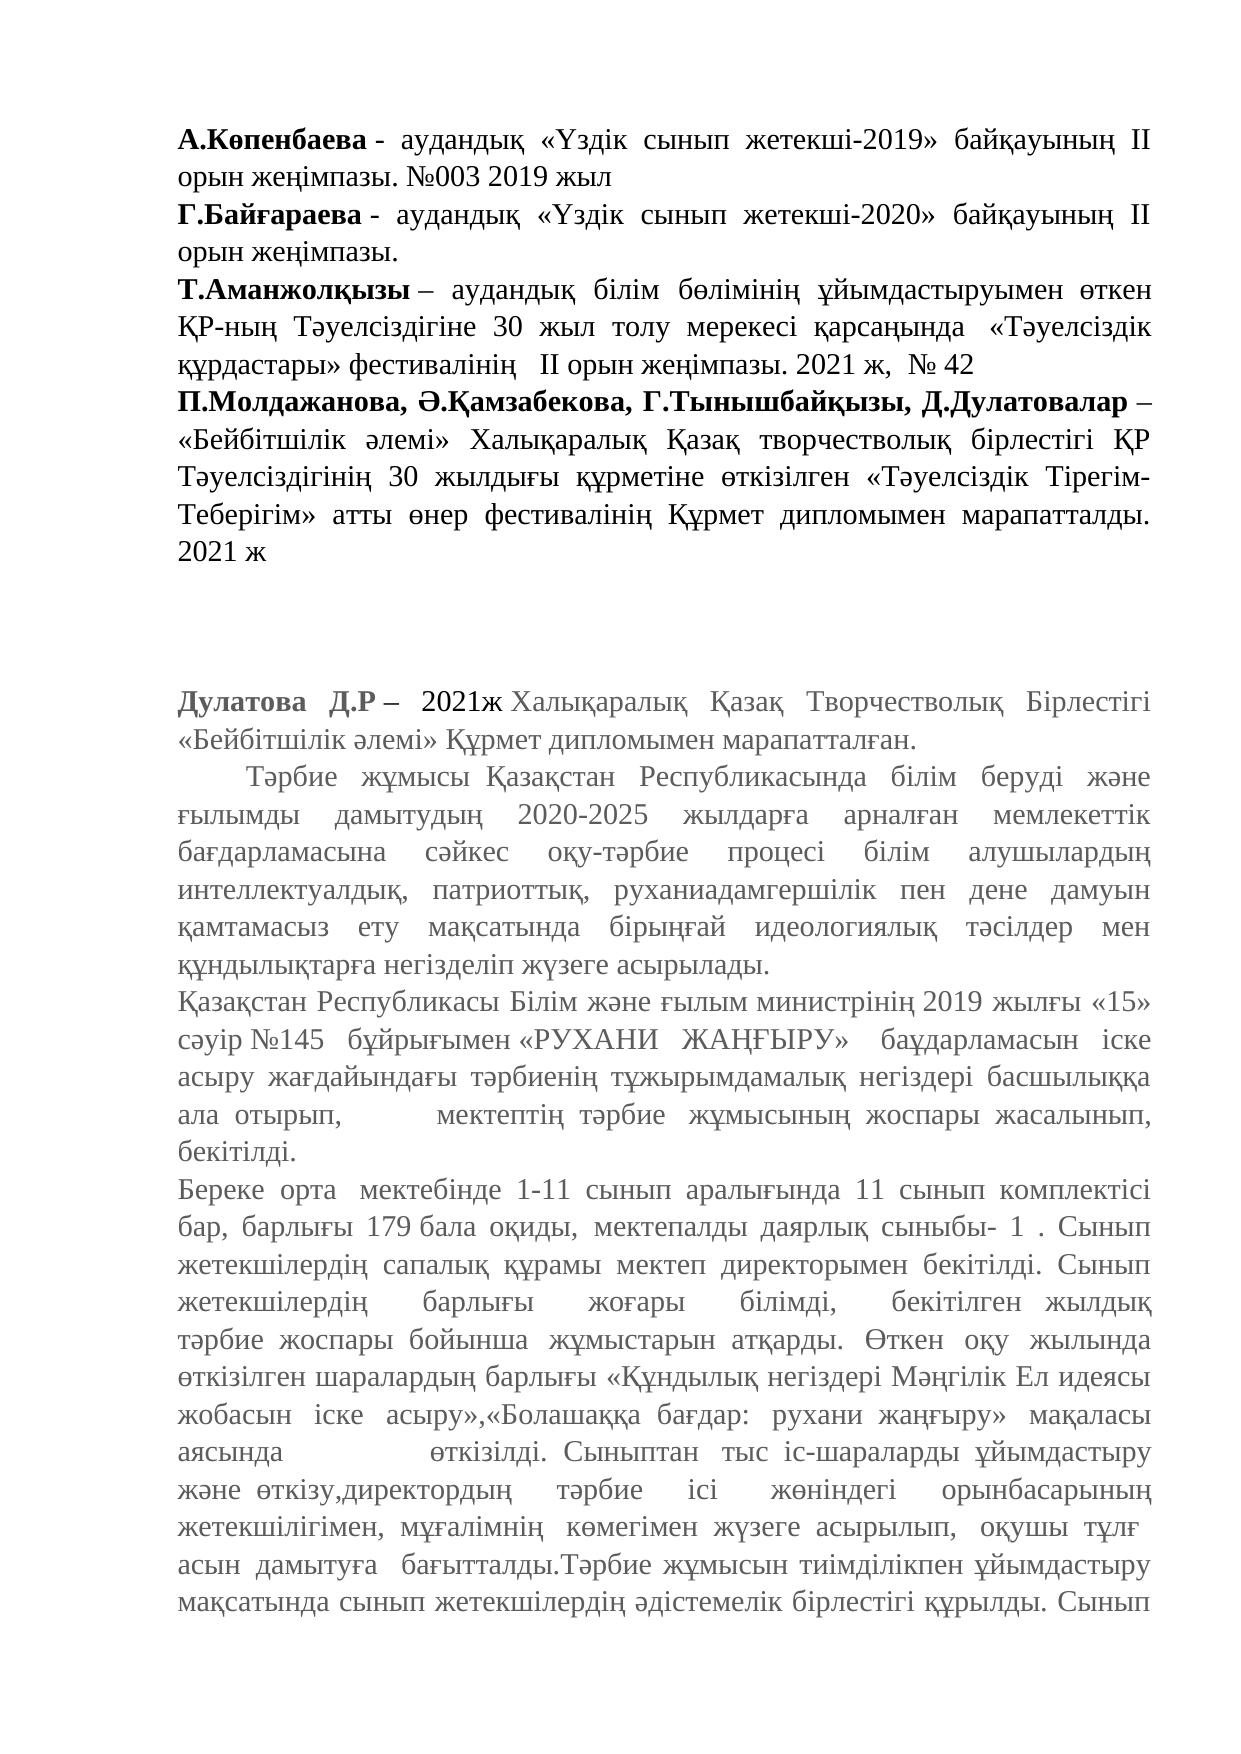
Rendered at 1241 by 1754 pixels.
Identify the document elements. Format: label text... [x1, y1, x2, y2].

text Тәрбие жұмысы Қазақстан Республикасында білім беруді және ғылымды дамытудың 2020-2025 жылдарға арналған мемлекеттік бағдарламасына сәйкес оқу-тәрбие процесі білім алушылардың интеллектуалдық, патриоттық, руханиадамгершілік пен дене дамуын қамтамасыз ету мақсатында бірыңғай идеологиялық тәсілдер мен құндылықтарға негізделіп жүзеге асырылады. [177, 943, 1152, 981]
text П.Молдажанова, Ә.Қамзабекова, Г.Тынышбайқызы, Д.Дулатовалар – «Бейбітшілік әлемі» Халықаралық Қазақ творчестволық бірлестігі ҚР Тәуелсіздігінің 30 жылдығы құрметіне өткізілген «Тәуелсіздік Тірегім- Теберігім» атты өнер фестивалінің Құрмет дипломымен марапатталды. 2021 ж [177, 381, 1152, 568]
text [177, 1168, 1152, 1618]
text А.Көпенбаева - аудандық «Үздік сынып жетекші-2019» байқауының ІІ орын жеңімпазы. №003 2019 жыл [177, 118, 1152, 193]
text Тәрбие жұмысы Қазақстан Республикасында білім беруді және ғылымды дамытудың 2020-2025 жылдарға арналған мемлекеттік бағдарламасына сәйкес оқу-тәрбие процесі білім алушылардың интеллектуалдық, патриоттық, руханиадамгершілік пен дене дамуын қамтамасыз ету мақсатында бірыңғай идеологиялық тәсілдер мен құндылықтарға негізделіп жүзеге асырылады. [177, 756, 1152, 796]
text Г.Байғараева - аудандық «Үздік сынып жетекші-2020» байқауының ІІ орын жеңімпазы. [177, 193, 1152, 268]
text Қазақстан Республикасы Білім және ғылым министрінің 2019 жылғы «15» сәуір №145 бұйрығымен «РУХАНИ ЖАҢҒЫРУ» баұдарламасын іске асыру жағдайындағы тәрбиенің тұжырымдамалық негіздері басшылыққа ала отырып, мектептің тәрбие жұмысының жоспары жасалынып, бекітілді. [177, 981, 1152, 1168]
text Т.Аманжолқызы – аудандық білім бөлімінің ұйымдастыруымен өткен ҚР-ның Тәуелсіздігіне 30 жыл толу мерекесі қарсаңында «Тәуелсіздік құрдастары» фестивалінің ІІ орын жеңімпазы. 2021 ж, № 42 [177, 268, 1152, 381]
text Дулатова Д.Р – 2021ж Халықаралық Қазақ Творчестволық Бірлестігі «Бейбітшілік әлемі» Құрмет дипломымен марапатталған. [177, 681, 1152, 756]
